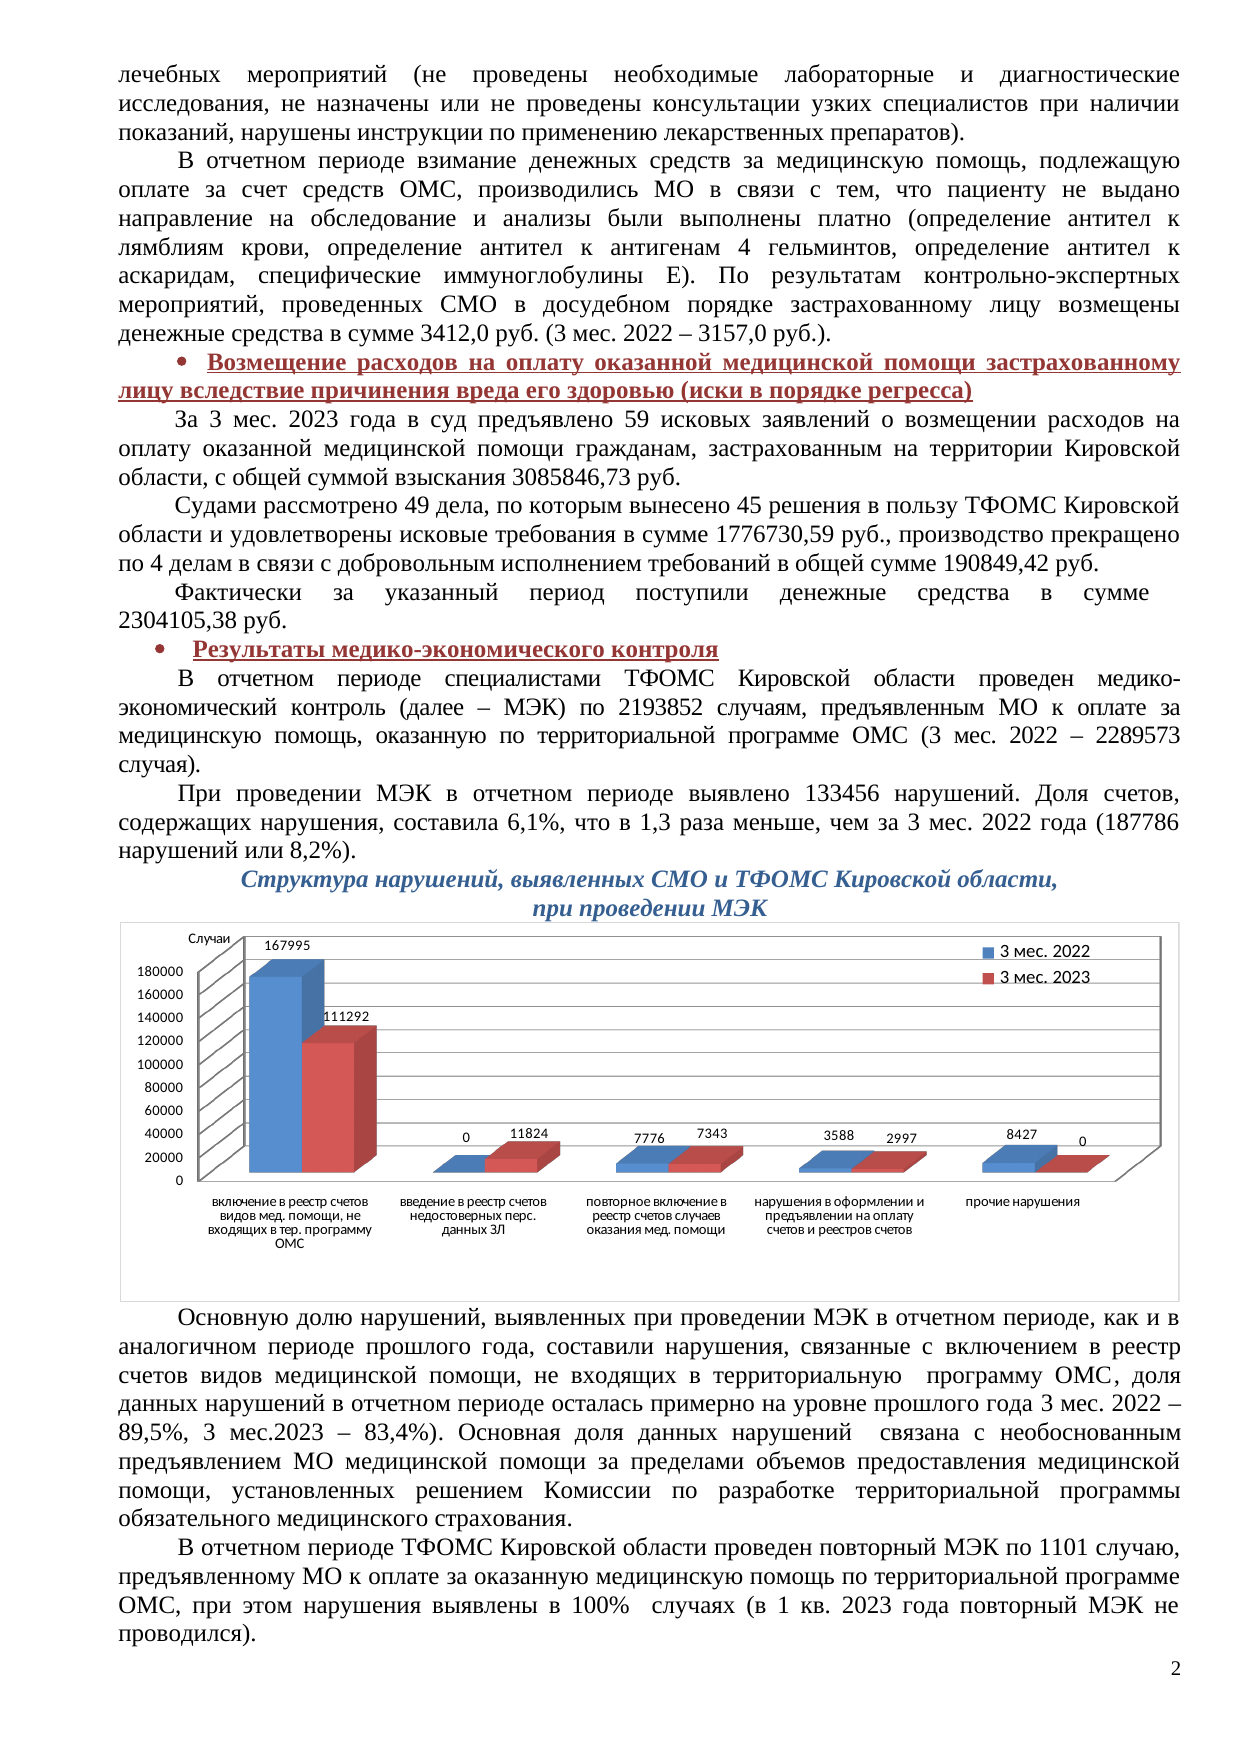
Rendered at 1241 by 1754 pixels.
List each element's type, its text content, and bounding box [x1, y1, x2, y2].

text В отчетном периоде взимание денежных средств за медицинскую помощь, подлежащую оплате за счет средств ОМС, производились МО в связи с тем, что пациенту не выдано направление на обследование и анализы были выполнены платно (определение антител к лямблиям крови, определение антител к антигенам 4 гельминтов, определение антител к аскаридам, специфические иммуноглобулины E). По результатам контрольно-экспертных мероприятий, проведенных СМО в досудебном порядке застрахованному лицу возмещены денежные средства в сумме 3412,0 руб. (3 мес. 2022 – 3157,0 руб.). [118, 145, 1181, 347]
text Судами рассмотрено 49 дела, по которым вынесено 45 решения в пользу ТФОМС Кировской области и удовлетворены исковые требования в сумме 1776730,59 руб., производство прекращено по 4 делам в связи с добровольным исполнением требований в общей сумме 190849,42 руб. [118, 490, 1181, 577]
text В отчетном периоде специалистами ТФОМС Кировской области проведен медико-экономический контроль (далее – МЭК) по 2193852 случаям, предъявленным МО к оплате за медицинскую помощь, оказанную по территориальной программе ОМС (3 мес. 2022 – 2289573 случая). [118, 663, 1181, 778]
text Основную долю нарушений, выявленных при проведении МЭК в отчетном периоде, как и в аналогичном периоде прошлого года, составили нарушения, связанные с включением в реестр счетов видов медицинской помощи, не входящих в территориальную программу ОМС, доля данных нарушений в отчетном периоде осталась примерно на уровне прошлого года 3 мес. 2022 – 89,5%, 3 мес.2023 – 83,4%). Основная доля данных нарушений связана с необоснованным предъявлением МО медицинской помощи за пределами объемов предоставления медицинской помощи, установленных решением Комиссии по разработке территориальной программы обязательного медицинского страхования. [118, 1302, 1181, 1532]
text За 3 мес. 2023 года в суд предъявлено 59 исковых заявлений о возмещении расходов на оплату оказанной медицинской помощи гражданам, застрахованным на территории Кировской области, с общей суммой взыскания 3085846,73 руб. [118, 404, 1181, 490]
text В отчетном периоде ТФОМС Кировской области проведен повторный МЭК по 1101 случаю, предъявленному МО к оплате за оказанную медицинскую помощь по территориальной программе ОМС, при этом нарушения выявлены в 100% случаях (в 1 кв. 2023 года повторный МЭК не проводился). [118, 1532, 1181, 1647]
text Структура нарушений, выявленных СМО и ТФОМС Кировской области, [118, 864, 1181, 893]
text При проведении МЭК в отчетном периоде выявлено 133456 нарушений. Доля счетов, содержащих нарушения, составила 6,1%, что в 1,3 раза меньше, чем за 3 мес. 2022 года (187786 нарушений или 8,2%). [118, 778, 1181, 864]
list Возмещение расходов на оплату оказанной медицинской помощи застрахованному лицу вследствие причинения вреда его здоровью (иски в порядке регресса) [118, 347, 1181, 404]
list Результаты медико-экономического контроля [155, 634, 1181, 663]
text Фактически за указанный период поступили денежные средства в сумме 2304105,38 руб. [118, 577, 1181, 634]
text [118, 59, 1181, 145]
text при проведении МЭК [118, 893, 1181, 922]
